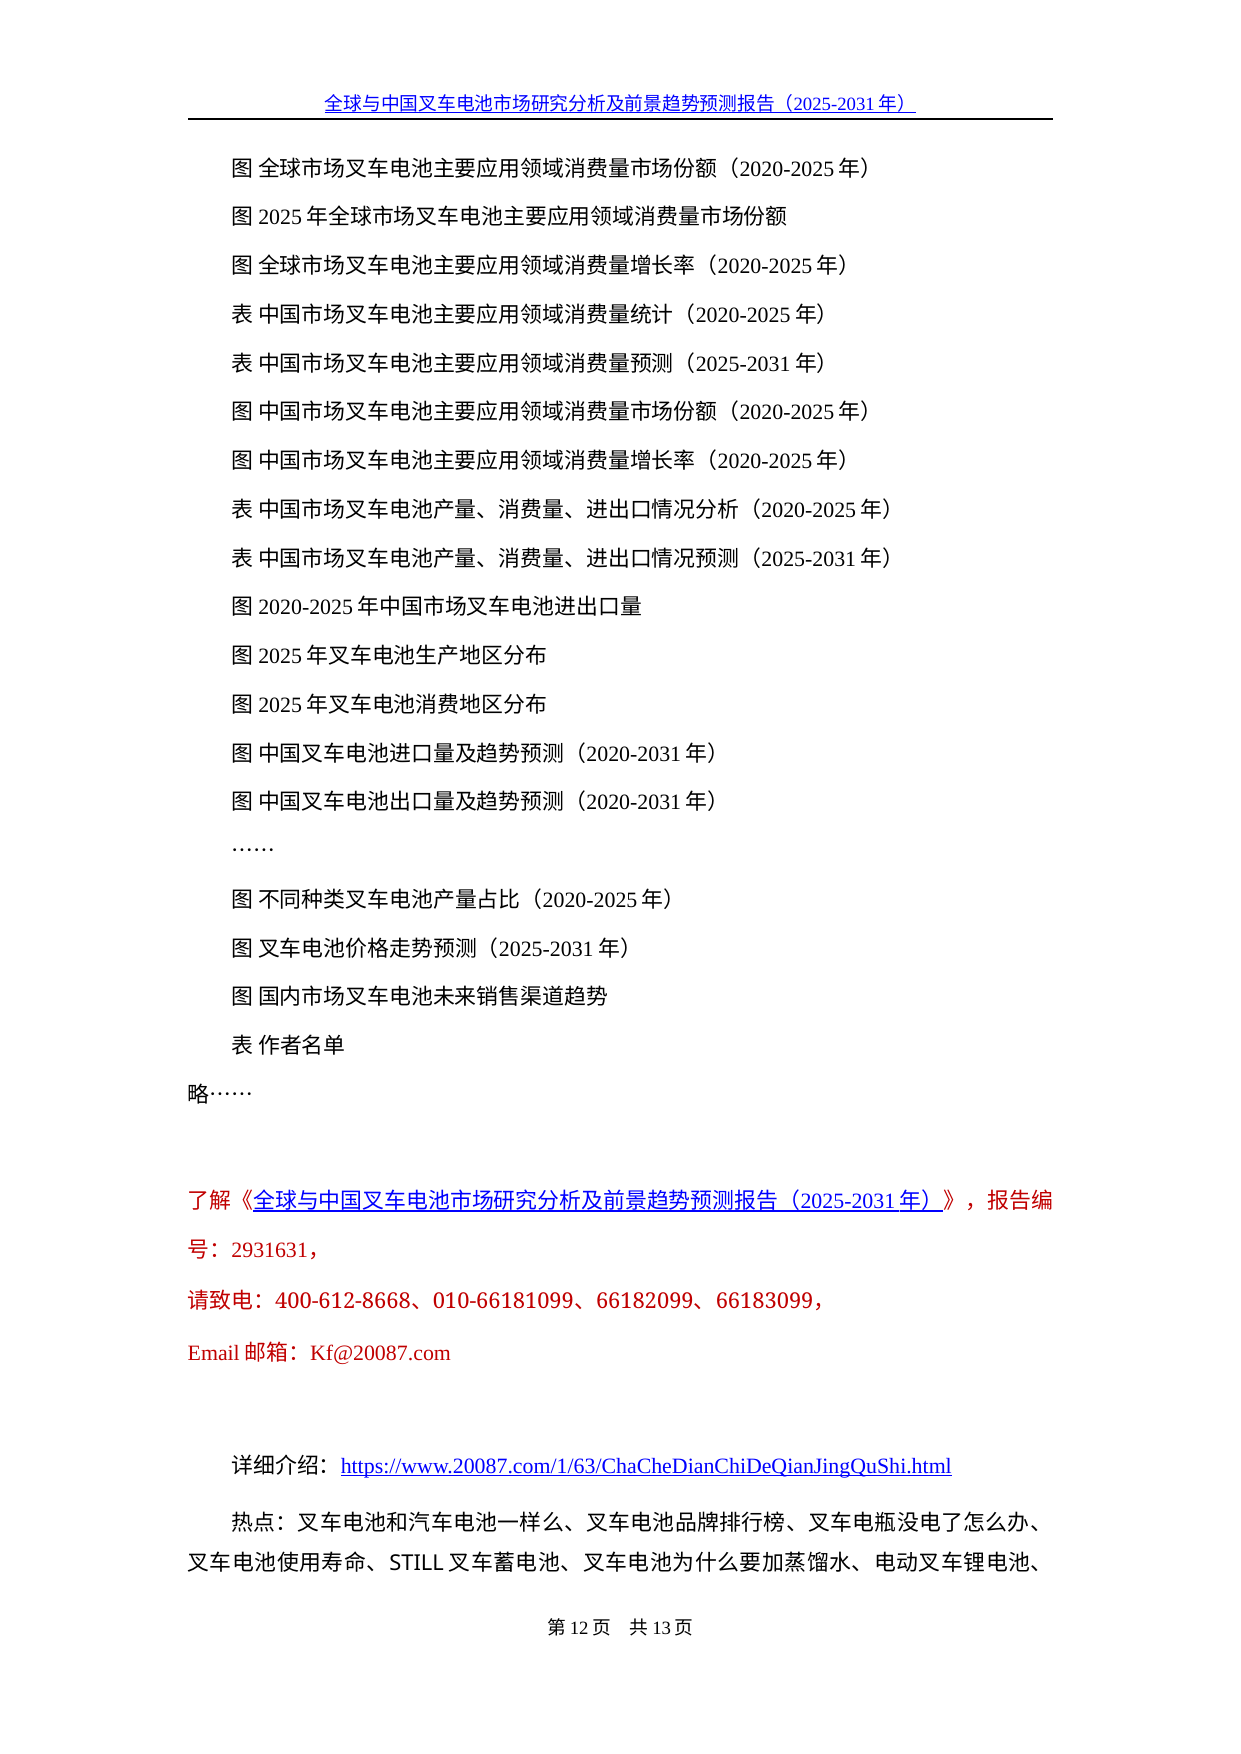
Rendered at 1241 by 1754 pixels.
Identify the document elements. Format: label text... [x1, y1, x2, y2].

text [187, 1504, 1053, 1577]
text 请致电：400-612-8668、010-66181099、66182099、66183099， [187, 1283, 1053, 1316]
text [187, 150, 1053, 1109]
text 详细介绍：https://www.20087.com/1/63/ChaCheDianChiDeQianJingQuShi.html [187, 1448, 1053, 1480]
text 了解《全球与中国叉车电池市场研究分析及前景趋势预测报告（2025-2031年）》，报告编号：2931631， [187, 1183, 1053, 1264]
text Email邮箱：Kf@20087.com [187, 1335, 1053, 1367]
